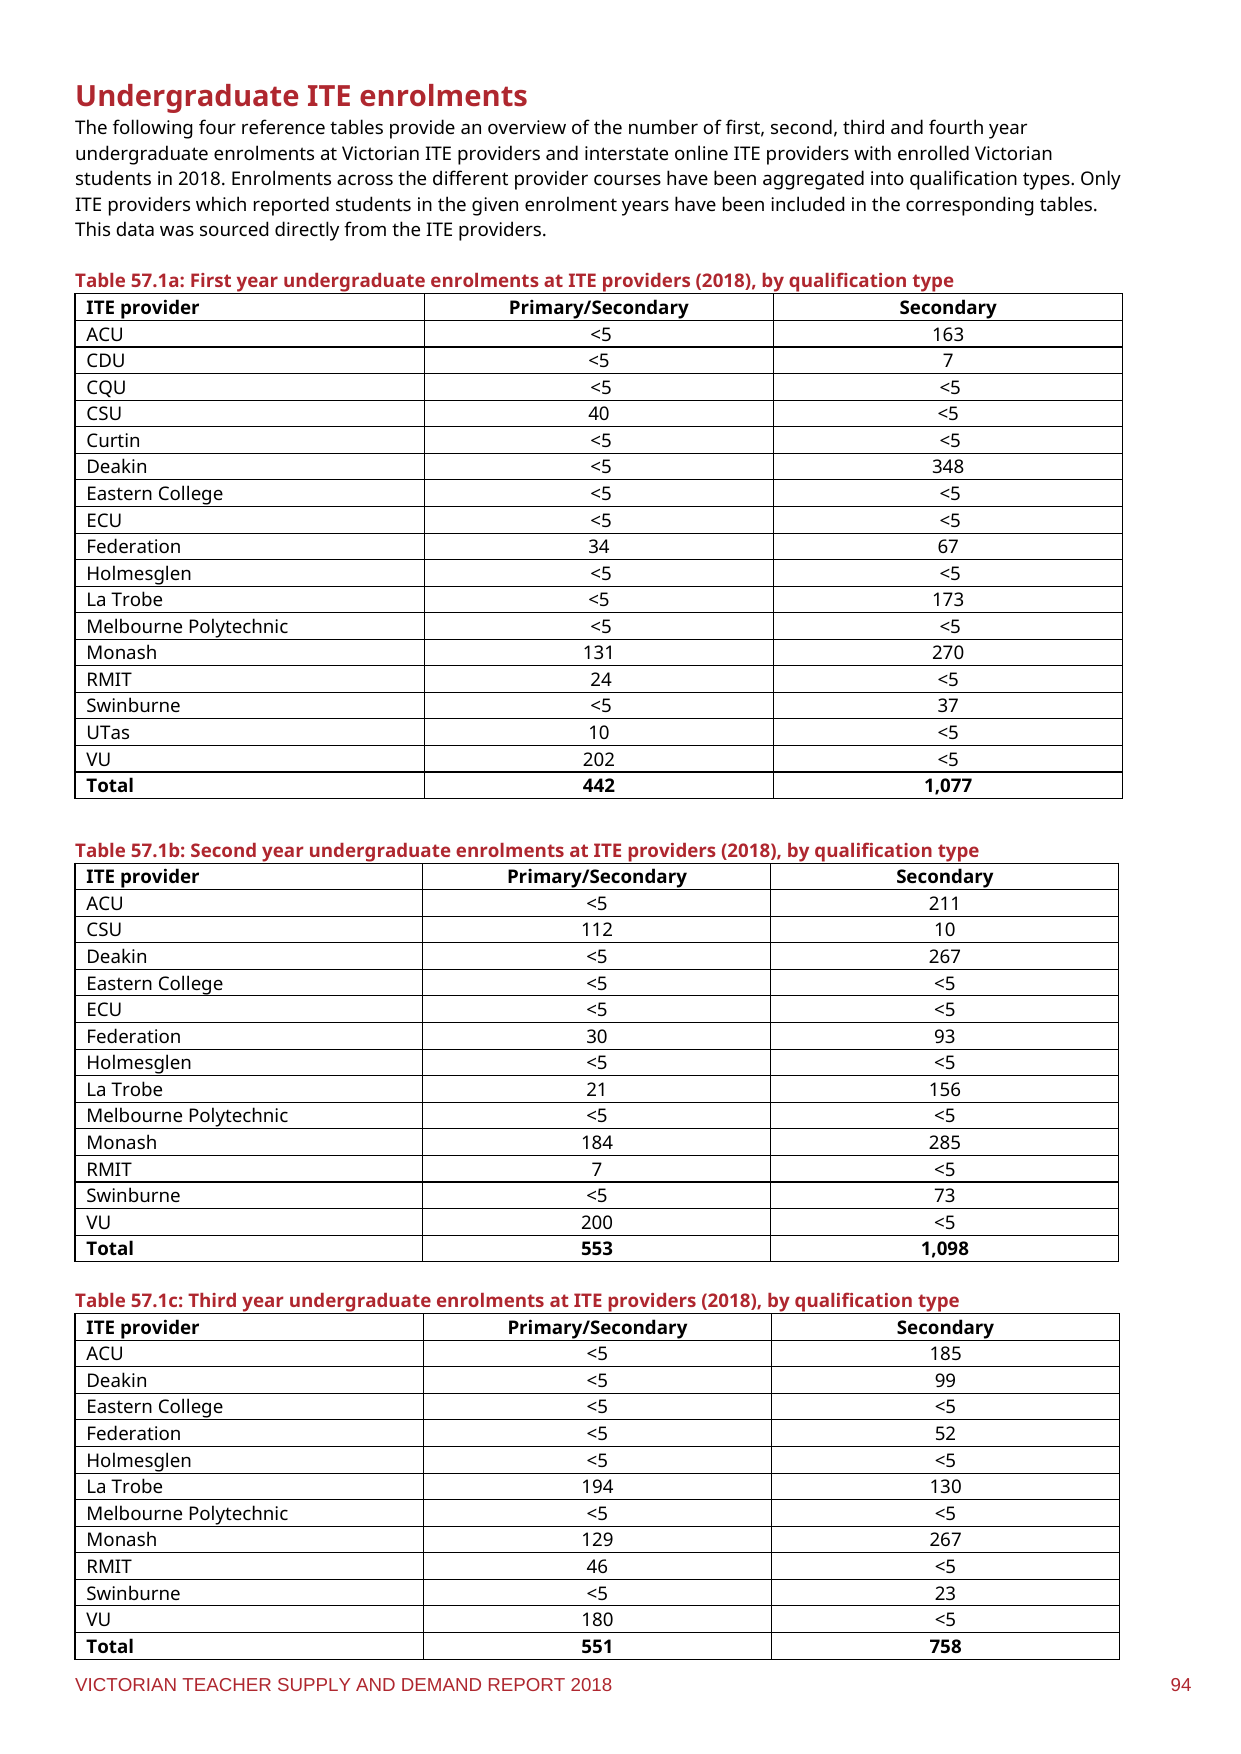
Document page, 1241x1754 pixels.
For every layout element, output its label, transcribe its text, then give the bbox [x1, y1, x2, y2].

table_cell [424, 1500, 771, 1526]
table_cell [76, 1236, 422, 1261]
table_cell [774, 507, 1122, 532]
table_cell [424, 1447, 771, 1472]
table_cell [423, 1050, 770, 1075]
text The following four reference tables provide an overview of the number of first, second, third and fourth year undergraduate enrolments at Victorian ITE providers and interstate online ITE providers with enrolled Victorian students in 2018. Enrolments across the different provider courses have been aggregated into qualification types. Only ITE providers which reported students in the given enrolment years have been included in the corresponding tables. This data was sourced directly from the ITE providers. [75, 115, 1122, 242]
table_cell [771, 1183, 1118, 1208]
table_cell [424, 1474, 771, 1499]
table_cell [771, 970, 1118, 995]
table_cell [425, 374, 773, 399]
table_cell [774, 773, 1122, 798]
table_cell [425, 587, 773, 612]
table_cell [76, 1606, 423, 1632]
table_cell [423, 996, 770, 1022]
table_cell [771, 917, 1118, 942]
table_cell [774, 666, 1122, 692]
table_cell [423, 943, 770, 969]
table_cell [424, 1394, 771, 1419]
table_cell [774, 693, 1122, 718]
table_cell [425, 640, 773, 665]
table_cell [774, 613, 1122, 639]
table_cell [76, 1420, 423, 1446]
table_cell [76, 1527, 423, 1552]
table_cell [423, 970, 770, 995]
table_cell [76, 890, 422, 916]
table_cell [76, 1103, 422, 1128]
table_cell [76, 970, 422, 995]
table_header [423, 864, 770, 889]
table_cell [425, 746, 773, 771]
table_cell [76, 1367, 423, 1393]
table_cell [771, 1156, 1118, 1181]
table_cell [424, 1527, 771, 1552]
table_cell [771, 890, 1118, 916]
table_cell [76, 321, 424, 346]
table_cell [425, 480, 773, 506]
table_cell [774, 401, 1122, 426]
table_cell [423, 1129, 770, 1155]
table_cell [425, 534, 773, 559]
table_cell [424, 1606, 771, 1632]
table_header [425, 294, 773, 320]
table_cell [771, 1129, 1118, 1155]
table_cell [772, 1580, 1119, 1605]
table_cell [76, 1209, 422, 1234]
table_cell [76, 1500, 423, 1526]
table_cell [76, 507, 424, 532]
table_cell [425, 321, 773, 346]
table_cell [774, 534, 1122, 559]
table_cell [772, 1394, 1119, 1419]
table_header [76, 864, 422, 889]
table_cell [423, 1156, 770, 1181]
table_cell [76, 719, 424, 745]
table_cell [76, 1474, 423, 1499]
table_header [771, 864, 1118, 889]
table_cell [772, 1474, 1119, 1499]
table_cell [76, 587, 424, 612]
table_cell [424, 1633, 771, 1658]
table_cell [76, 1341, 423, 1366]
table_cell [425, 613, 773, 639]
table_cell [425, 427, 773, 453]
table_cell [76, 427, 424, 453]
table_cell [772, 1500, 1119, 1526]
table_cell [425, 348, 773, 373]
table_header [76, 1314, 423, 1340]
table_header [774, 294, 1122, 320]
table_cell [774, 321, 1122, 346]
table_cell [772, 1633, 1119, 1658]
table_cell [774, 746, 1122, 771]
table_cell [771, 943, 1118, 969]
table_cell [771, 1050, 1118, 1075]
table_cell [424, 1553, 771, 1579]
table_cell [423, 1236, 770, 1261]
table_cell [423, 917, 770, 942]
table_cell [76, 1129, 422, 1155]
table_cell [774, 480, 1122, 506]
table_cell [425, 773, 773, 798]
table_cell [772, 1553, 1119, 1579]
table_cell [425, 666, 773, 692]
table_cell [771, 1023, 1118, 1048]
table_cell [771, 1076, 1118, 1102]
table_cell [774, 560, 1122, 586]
subtitle Table 57.1c: Third year undergraduate enrolments at ITE providers (2018), by qualification type [75, 1288, 1122, 1313]
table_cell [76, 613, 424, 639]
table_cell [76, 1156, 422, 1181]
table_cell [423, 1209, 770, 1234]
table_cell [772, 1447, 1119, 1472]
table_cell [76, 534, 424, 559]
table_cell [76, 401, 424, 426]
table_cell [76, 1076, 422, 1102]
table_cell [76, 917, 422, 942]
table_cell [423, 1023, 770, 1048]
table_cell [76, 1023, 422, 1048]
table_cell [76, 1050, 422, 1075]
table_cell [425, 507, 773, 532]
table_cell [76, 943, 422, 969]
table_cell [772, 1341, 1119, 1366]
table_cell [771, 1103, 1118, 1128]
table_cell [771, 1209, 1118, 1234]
subtitle Undergraduate ITE enrolments [75, 75, 1122, 115]
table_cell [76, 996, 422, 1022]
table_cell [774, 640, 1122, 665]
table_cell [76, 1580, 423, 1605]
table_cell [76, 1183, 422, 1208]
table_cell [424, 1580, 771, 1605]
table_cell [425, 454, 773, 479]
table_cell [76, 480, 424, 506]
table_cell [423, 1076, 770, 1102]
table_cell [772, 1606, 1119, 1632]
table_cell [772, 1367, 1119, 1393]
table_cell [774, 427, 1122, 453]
subtitle Table 57.1b: Second year undergraduate enrolments at ITE providers (2018), by qualification type [75, 837, 1122, 863]
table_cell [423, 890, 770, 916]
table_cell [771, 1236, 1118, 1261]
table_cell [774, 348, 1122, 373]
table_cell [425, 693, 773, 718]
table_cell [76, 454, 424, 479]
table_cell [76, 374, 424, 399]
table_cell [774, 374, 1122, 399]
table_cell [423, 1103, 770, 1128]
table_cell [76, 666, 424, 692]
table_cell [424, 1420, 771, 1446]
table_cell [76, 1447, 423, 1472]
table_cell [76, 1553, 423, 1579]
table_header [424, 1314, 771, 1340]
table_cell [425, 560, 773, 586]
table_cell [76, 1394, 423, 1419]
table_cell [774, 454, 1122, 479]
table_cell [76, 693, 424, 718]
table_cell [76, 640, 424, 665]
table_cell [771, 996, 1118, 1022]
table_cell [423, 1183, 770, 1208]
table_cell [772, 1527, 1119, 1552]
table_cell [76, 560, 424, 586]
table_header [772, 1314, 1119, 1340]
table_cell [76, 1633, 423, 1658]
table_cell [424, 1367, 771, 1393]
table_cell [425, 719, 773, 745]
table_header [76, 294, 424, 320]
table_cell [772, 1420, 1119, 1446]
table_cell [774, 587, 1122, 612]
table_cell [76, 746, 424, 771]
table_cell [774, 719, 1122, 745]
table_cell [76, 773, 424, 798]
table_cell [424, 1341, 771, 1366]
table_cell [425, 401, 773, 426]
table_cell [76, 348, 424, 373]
subtitle Table 57.1a: First year undergraduate enrolments at ITE providers (2018), by qualification type [75, 268, 1122, 293]
